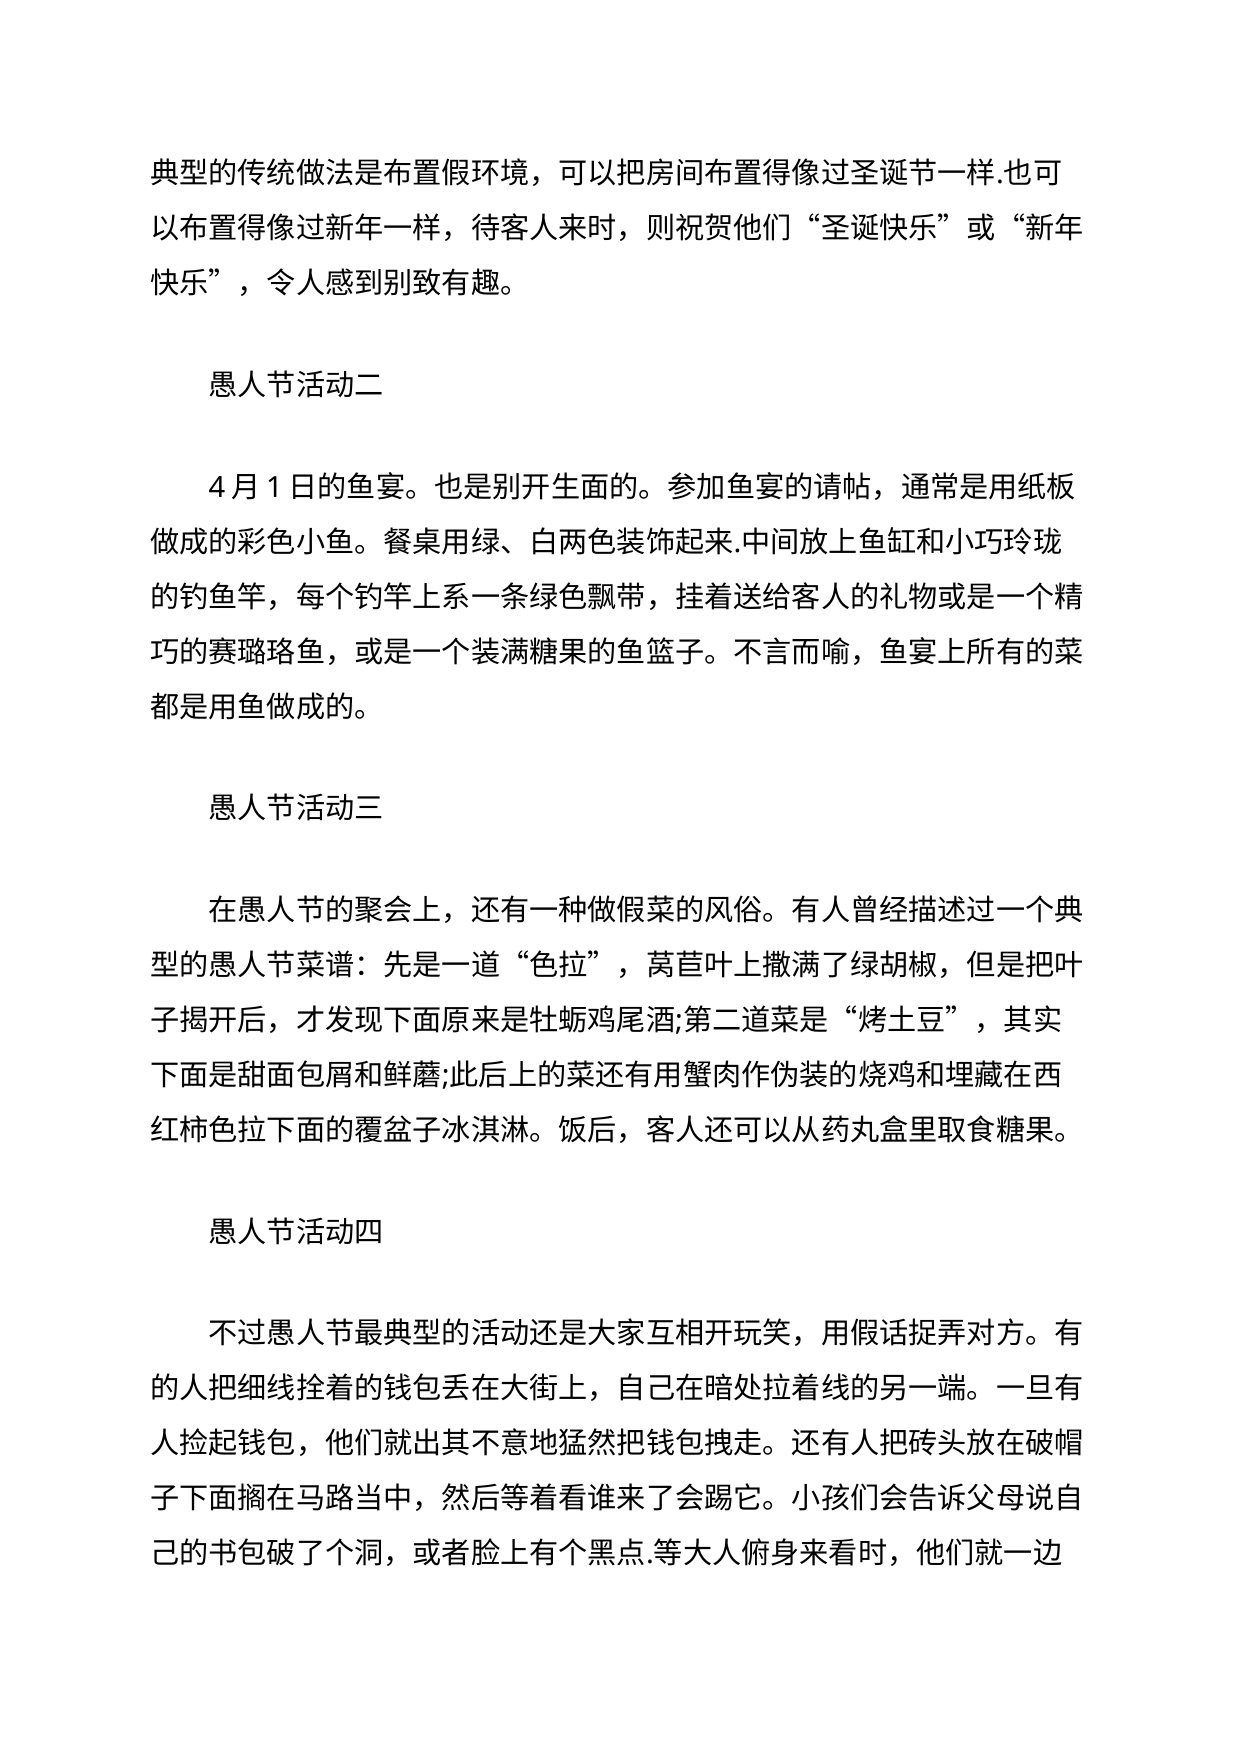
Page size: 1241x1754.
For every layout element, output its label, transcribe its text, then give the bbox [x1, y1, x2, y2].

text 愚人节活动二 [150, 362, 1090, 404]
text 在愚人节的聚会上，还有一种做假菜的风俗。有人曾经描述过一个典型的愚人节菜谱：先是一道“色拉”，莴苣叶上撒满了绿胡椒，但是把叶子揭开后，才发现下面原来是牡蛎鸡尾酒;第二道菜是“烤土豆”，其实下面是甜面包屑和鲜蘑;此后上的菜还有用蟹肉作伪装的烧鸡和埋藏在西红柿色拉下面的覆盆子冰淇淋。饭后，客人还可以从药丸盒里取食糖果。 [150, 887, 1090, 1149]
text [150, 150, 1090, 302]
text 4月1日的鱼宴。也是别开生面的。参加鱼宴的请帖，通常是用纸板做成的彩色小鱼。餐桌用绿、白两色装饰起来.中间放上鱼缸和小巧玲珑的钓鱼竿，每个钓竿上系一条绿色飘带，挂着送给客人的礼物或是一个精巧的赛璐珞鱼，或是一个装满糖果的鱼篮子。不言而喻，鱼宴上所有的菜都是用鱼做成的。 [150, 463, 1090, 726]
text 愚人节活动四 [150, 1208, 1090, 1251]
text 愚人节活动三 [150, 785, 1090, 827]
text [150, 1310, 1090, 1572]
